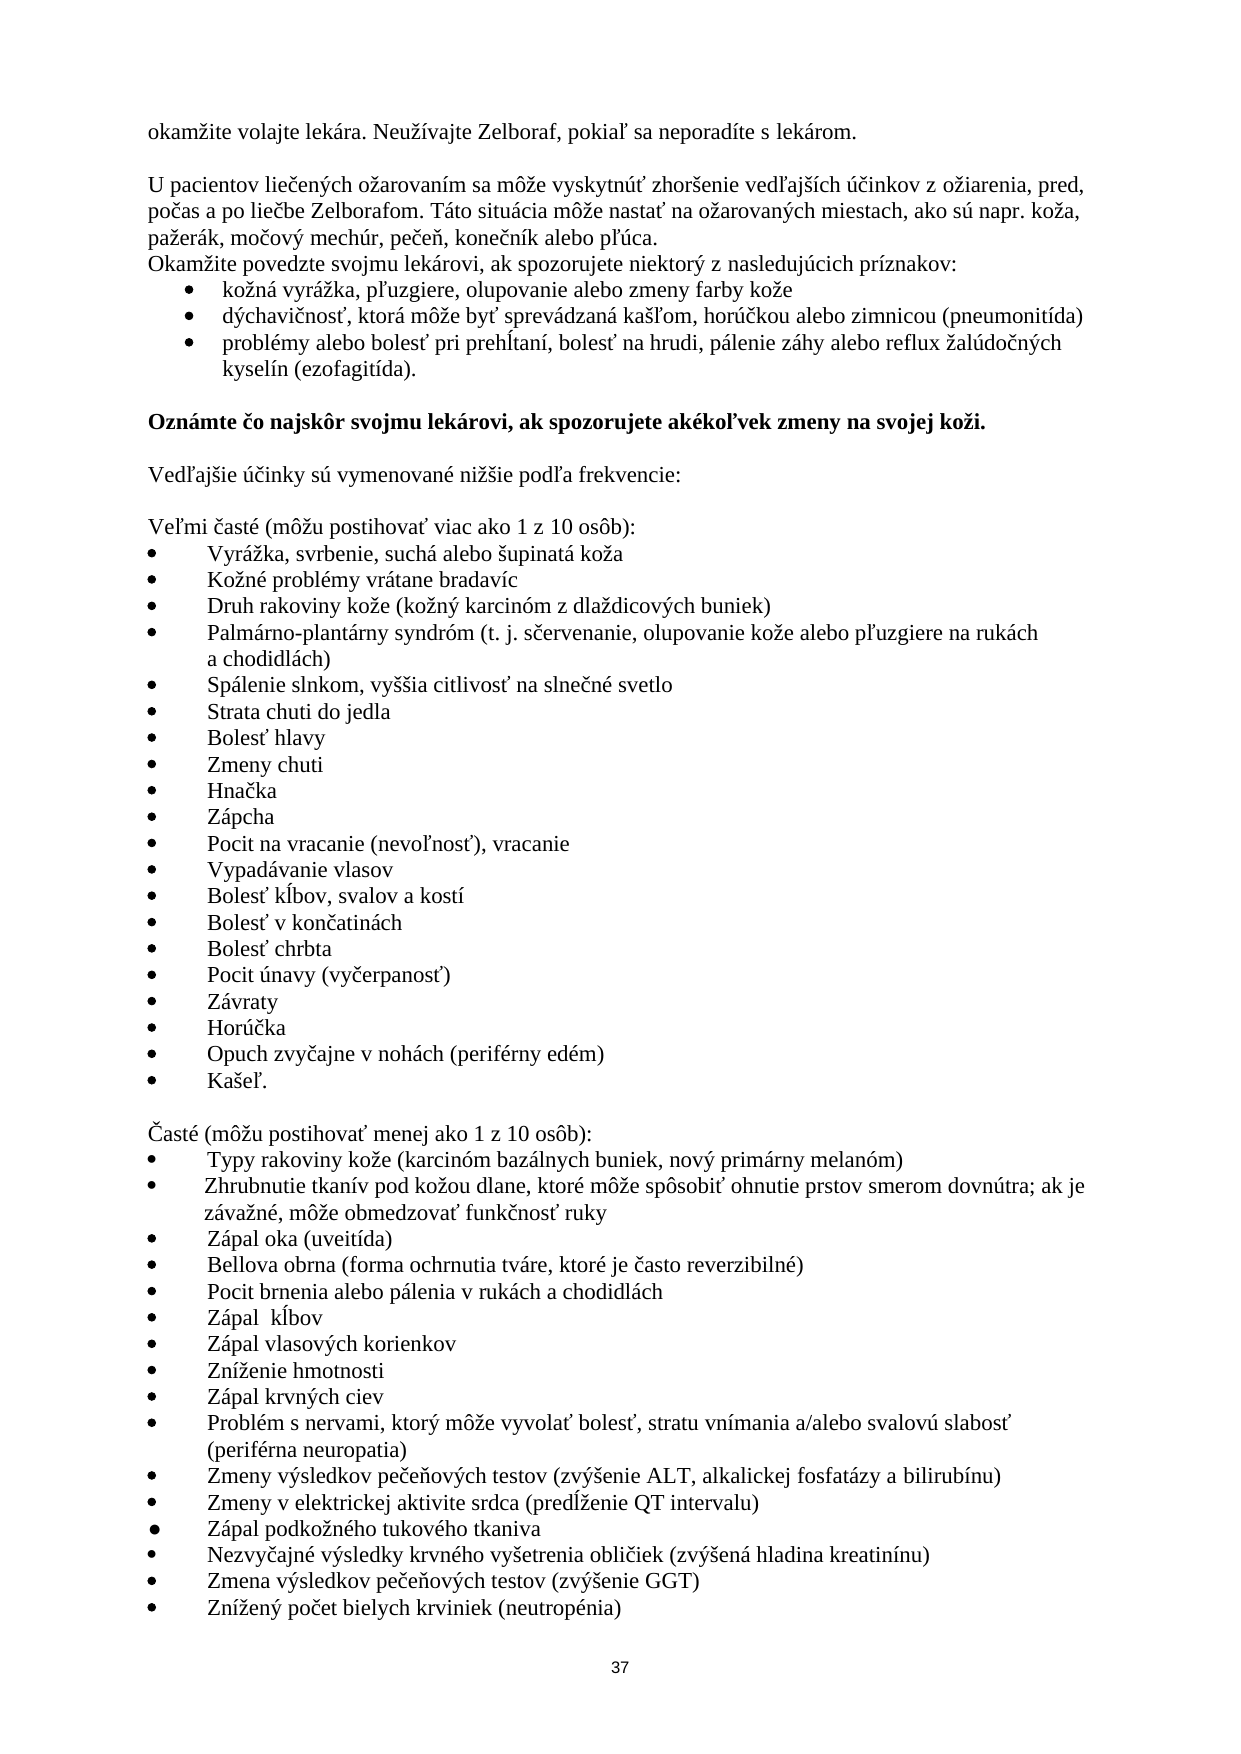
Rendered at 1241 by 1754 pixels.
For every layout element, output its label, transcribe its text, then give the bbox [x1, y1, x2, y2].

text Zmena výsledkov pečeňových testov (zvýšenie GGT) [148, 1568, 1092, 1594]
list Vedľajšie účinky sú vymenované nižšie podľa frekvencie: [148, 461, 1093, 487]
text Závraty [148, 988, 1092, 1014]
text Pocit únavy (vyčerpanosť) [148, 961, 1092, 988]
text Bolesť hlavy [148, 724, 1092, 751]
text Spálenie slnkom, vyššia citlivosť na slnečné svetlo [148, 672, 1092, 698]
text Zmeny výsledkov pečeňových testov (zvýšenie ALT, alkalickej fosfatázy a bilirubínu) [148, 1462, 1092, 1488]
text Zápal kĺbov [148, 1304, 1092, 1330]
text Bolesť chrbta [148, 935, 1092, 961]
text kožná vyrážka, pľuzgiere, olupovanie alebo zmeny farby kože [185, 276, 1092, 303]
list Časté (môžu postihovať menej ako 1 z 10 osôb): [148, 1119, 1092, 1146]
text Zápal vlasových korienkov [148, 1330, 1092, 1357]
text Pocit na vracanie (nevoľnosť), vracanie [148, 830, 1092, 856]
text Okamžite povedzte svojmu lekárovi, ak spozorujete niektorý z nasledujúcich príznakov: [148, 250, 1092, 276]
text ● Zápal podkožného tukového tkaniva [148, 1515, 1092, 1541]
text Znížený počet bielych krviniek (neutropénia) [148, 1594, 1092, 1620]
text Bellova obrna (forma ochrnutia tváre, ktoré je často reverzibilné) [148, 1251, 1092, 1278]
text Druh rakoviny kože (kožný karcinóm z dlaždicových buniek) [148, 592, 1092, 619]
text Hnačka [148, 777, 1092, 803]
list Veľmi časté (môžu postihovať viac ako 1 z 10 osôb): [148, 513, 1093, 540]
text Zmeny v elektrickej aktivite srdca (predĺženie QT intervalu) [148, 1488, 1092, 1515]
text Bolesť kĺbov, svalov a kostí [148, 882, 1092, 909]
text Problém s nervami, ktorý môže vyvolať bolesť, stratu vnímania a/alebo svalovú slabosť (periférna neuropatia) [148, 1409, 1092, 1462]
text Vyrážka, svrbenie, suchá alebo šupinatá koža [148, 540, 1092, 566]
text Zhrubnutie tkanív pod kožou dlane, ktoré môže spôsobiť ohnutie prstov smerom dovnútra; ak je závažné, môže obmedzovať funkčnosť ruky [148, 1172, 1092, 1225]
text U pacientov liečených ožarovaním sa môže vyskytnúť zhoršenie vedľajších účinkov z ožiarenia, pred, počas a po liečbe Zelborafom. Táto situácia môže nastať na ožarovaných miestach, ako sú napr. koža, pažerák, močový mechúr, pečeň, konečník alebo pľúca. [148, 171, 1092, 250]
text Kožné problémy vrátane bradavíc [148, 566, 1092, 592]
text Vypadávanie vlasov [148, 856, 1092, 882]
text Opuch zvyčajne v nohách (periférny edém) [148, 1041, 1092, 1067]
text Zmeny chuti [148, 751, 1092, 777]
text okamžite volajte lekára. Neužívajte Zelboraf, pokiaľ sa neporadíte s lekárom. [148, 118, 1093, 144]
text Kašeľ. [148, 1067, 1092, 1093]
text Strata chuti do jedla [148, 698, 1092, 724]
text Zápal oka (uveitída) [148, 1225, 1092, 1251]
text Zápal krvných ciev [148, 1383, 1092, 1409]
text Typy rakoviny kože (karcinóm bazálnych buniek, nový primárny melanóm) [148, 1146, 1092, 1172]
text Palmárno-plantárny syndróm (t. j. sčervenanie, olupovanie kože alebo pľuzgiere na rukách a chodidlách) [148, 619, 1092, 672]
text Pocit brnenia alebo pálenia v rukách a chodidlách [148, 1278, 1092, 1304]
text Nezvyčajné výsledky krvného vyšetrenia obličiek (zvýšená hladina kreatinínu) [148, 1541, 1092, 1568]
text problémy alebo bolesť pri prehĺtaní, bolesť na hrudi, pálenie záhy alebo reflux žalúdočných kyselín (ezofagitída). [185, 329, 1092, 382]
list Oznámte čo najskôr svojmu lekárovi, ak spozorujete akékoľvek zmeny na svojej koži. [148, 408, 1093, 434]
text Zníženie hmotnosti [148, 1357, 1092, 1383]
text Horúčka [148, 1014, 1092, 1041]
text dýchavičnosť, ktorá môže byť sprevádzaná kašľom, horúčkou alebo zimnicou (pneumonitída) [185, 303, 1092, 329]
text Zápcha [148, 803, 1092, 830]
text Bolesť v končatinách [148, 909, 1092, 935]
